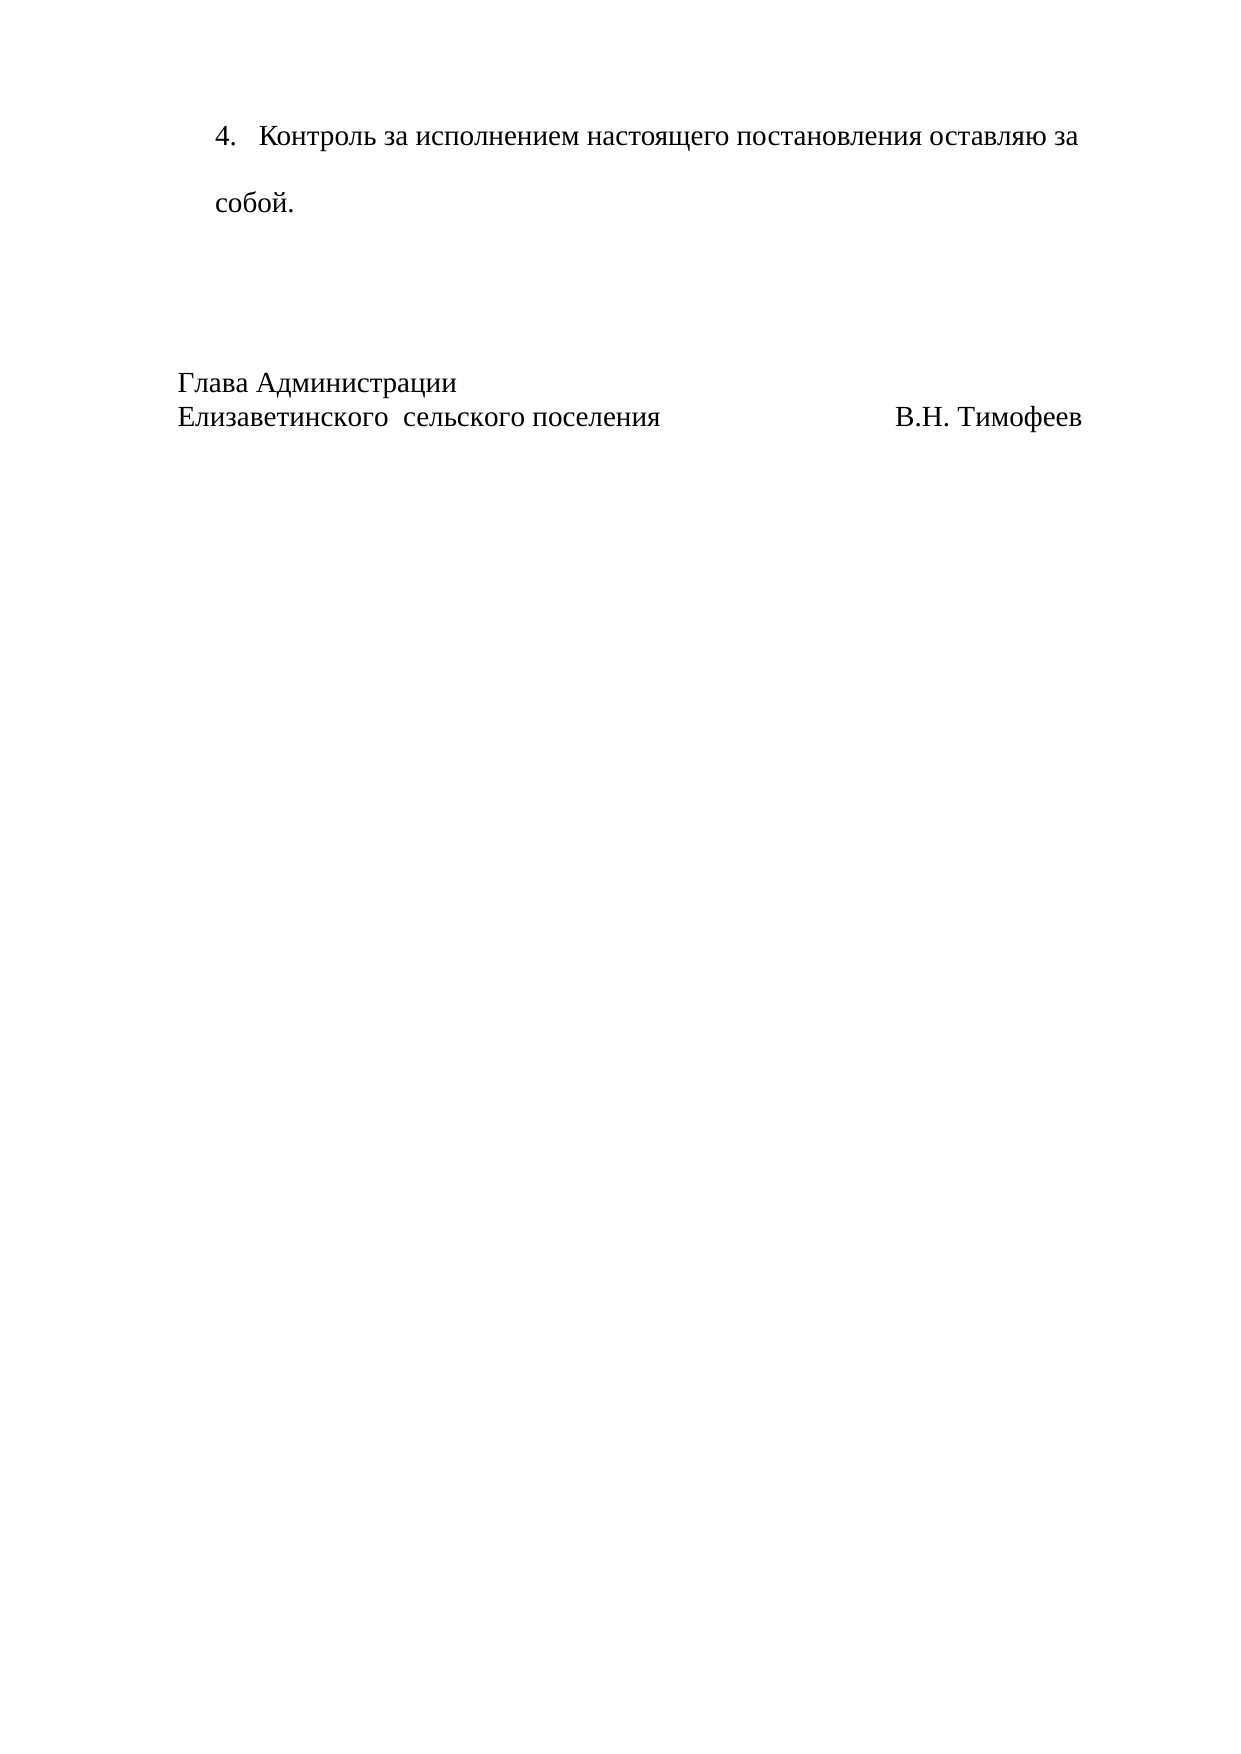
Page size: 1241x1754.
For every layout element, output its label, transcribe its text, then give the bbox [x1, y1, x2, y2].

text Глава Администрации [177, 365, 1152, 399]
text 4. Контроль за исполнением настоящего постановления оставляю за собой. [215, 118, 1152, 219]
text Елизаветинского сельского поселения В.Н. Тимофеев [177, 399, 1152, 432]
